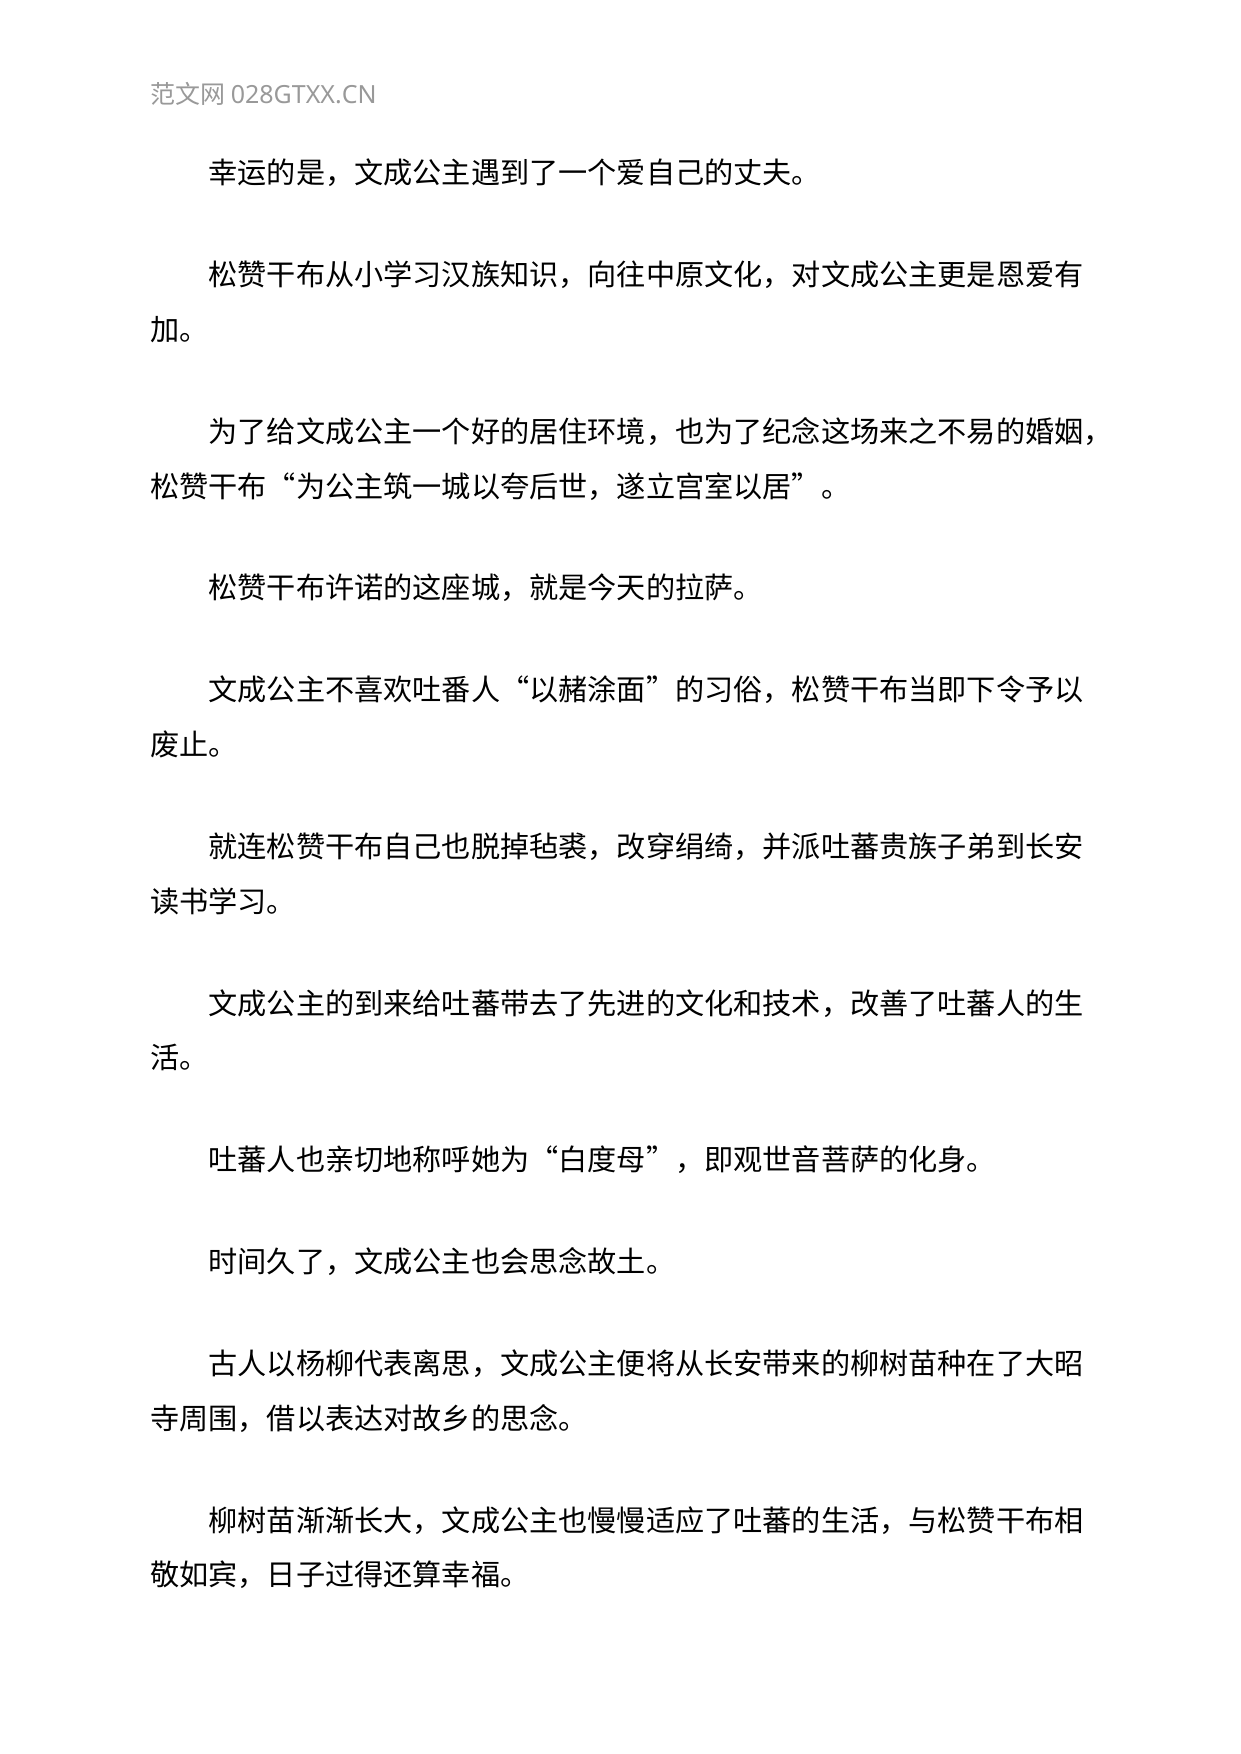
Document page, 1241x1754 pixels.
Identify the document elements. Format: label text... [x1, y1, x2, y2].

text 柳树苗渐渐长大，文成公主也慢慢适应了吐蕃的生活，与松赞干布相敬如宾，日子过得还算幸福。 [150, 1497, 1090, 1594]
text 幸运的是，文成公主遇到了一个爱自己的丈夫。 [150, 150, 1090, 192]
text 文成公主不喜欢吐番人“以赭涂面”的习俗，松赞干布当即下令予以废止。 [150, 667, 1090, 764]
text 松赞干布从小学习汉族知识，向往中原文化，对文成公主更是恩爱有加。 [150, 252, 1090, 349]
text 文成公主的到来给吐蕃带去了先进的文化和技术，改善了吐蕃人的生活。 [150, 980, 1090, 1077]
text 古人以杨柳代表离思，文成公主便将从长安带来的柳树苗种在了大昭寺周围，借以表达对故乡的思念。 [150, 1340, 1090, 1438]
text 就连松赞干布自己也脱掉毡裘，改穿绢绮，并派吐蕃贵族子弟到长安读书学习。 [150, 823, 1090, 921]
text 吐蕃人也亲切地称呼她为“白度母”，即观世音菩萨的化身。 [150, 1137, 1090, 1179]
text 为了给文成公主一个好的居住环境，也为了纪念这场来之不易的婚姻，松赞干布“为公主筑一城以夸后世，遂立宫室以居”。 [150, 408, 1090, 506]
text 松赞干布许诺的这座城，就是今天的拉萨。 [150, 565, 1090, 607]
text 时间久了，文成公主也会思念故土。 [150, 1239, 1090, 1281]
